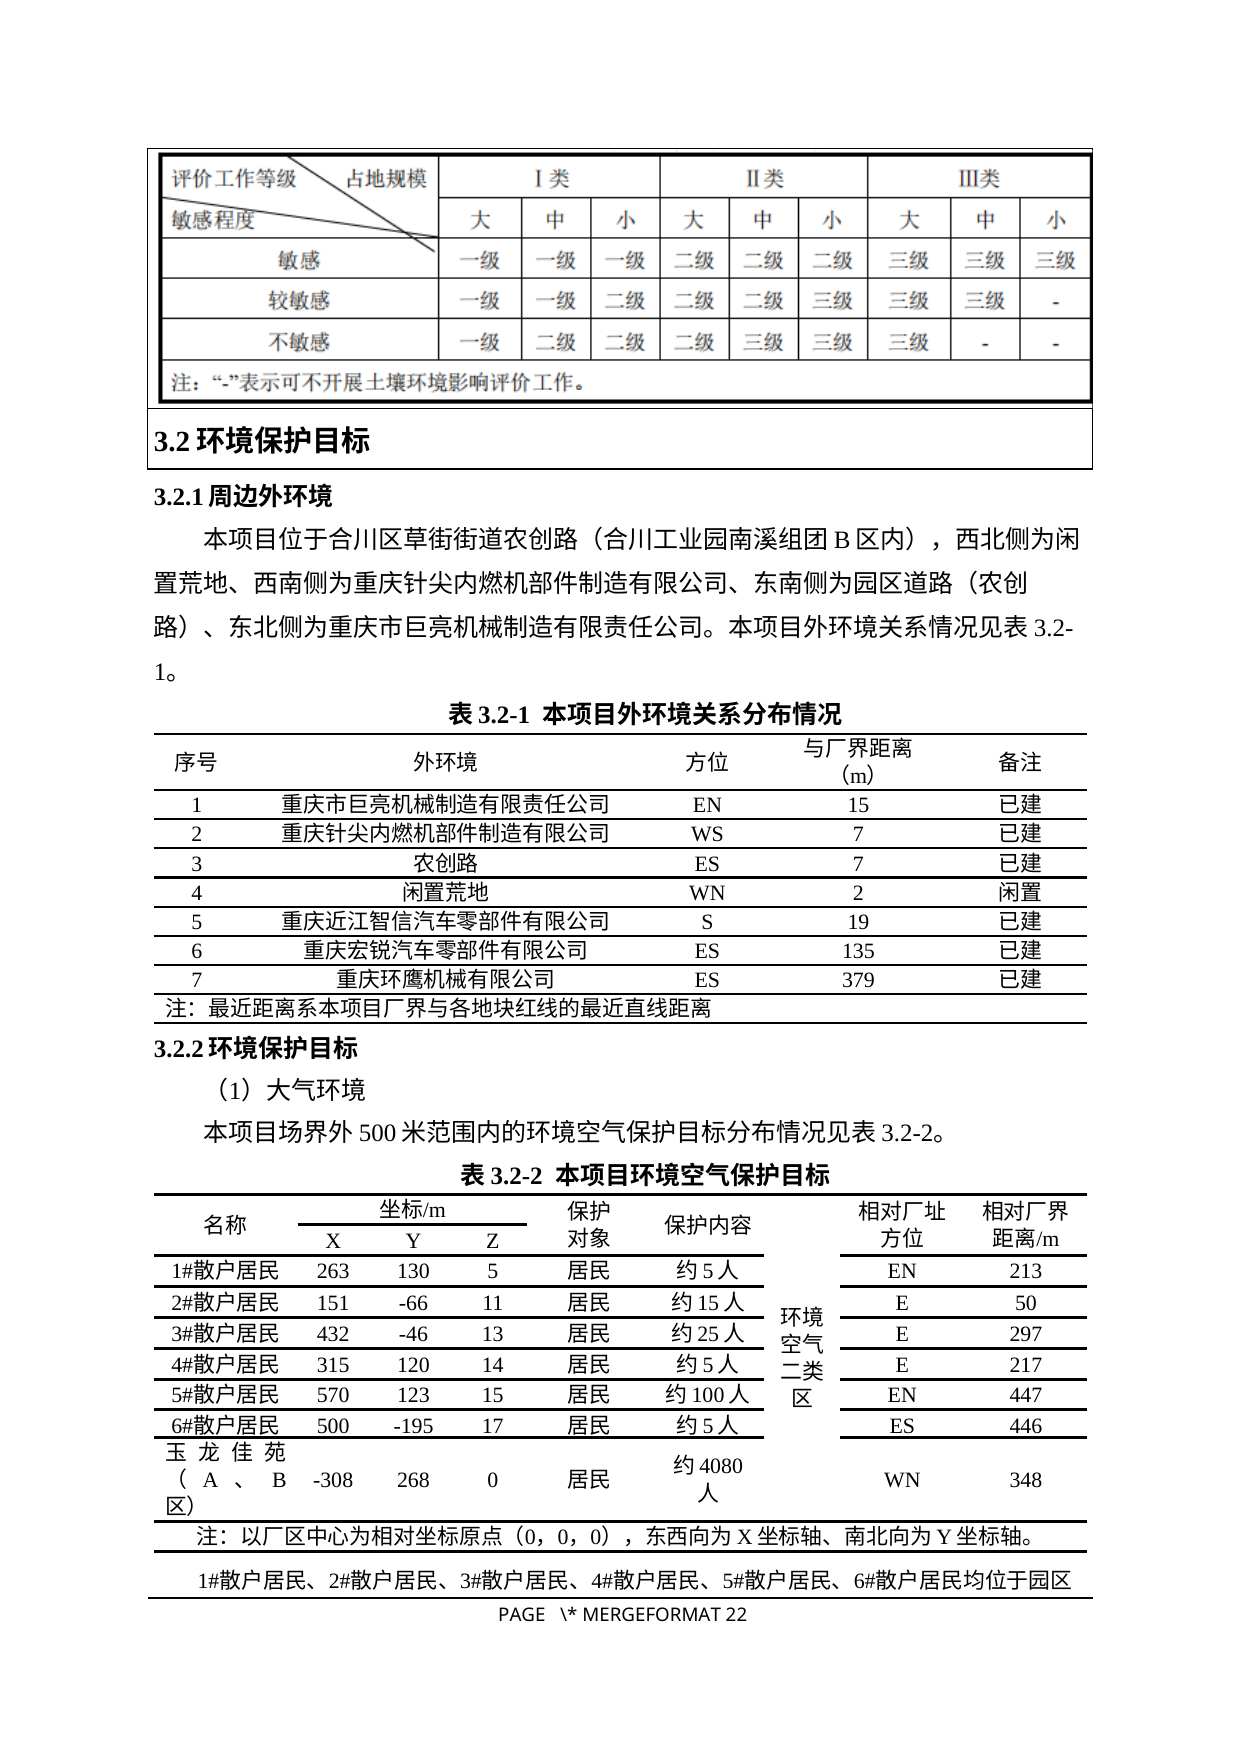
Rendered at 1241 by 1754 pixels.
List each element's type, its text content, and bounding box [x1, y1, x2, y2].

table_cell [148, 149, 1092, 408]
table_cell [148, 470, 1093, 1597]
table_cell 3.2环境保护目标 [148, 409, 1092, 468]
picture [153, 150, 1093, 408]
